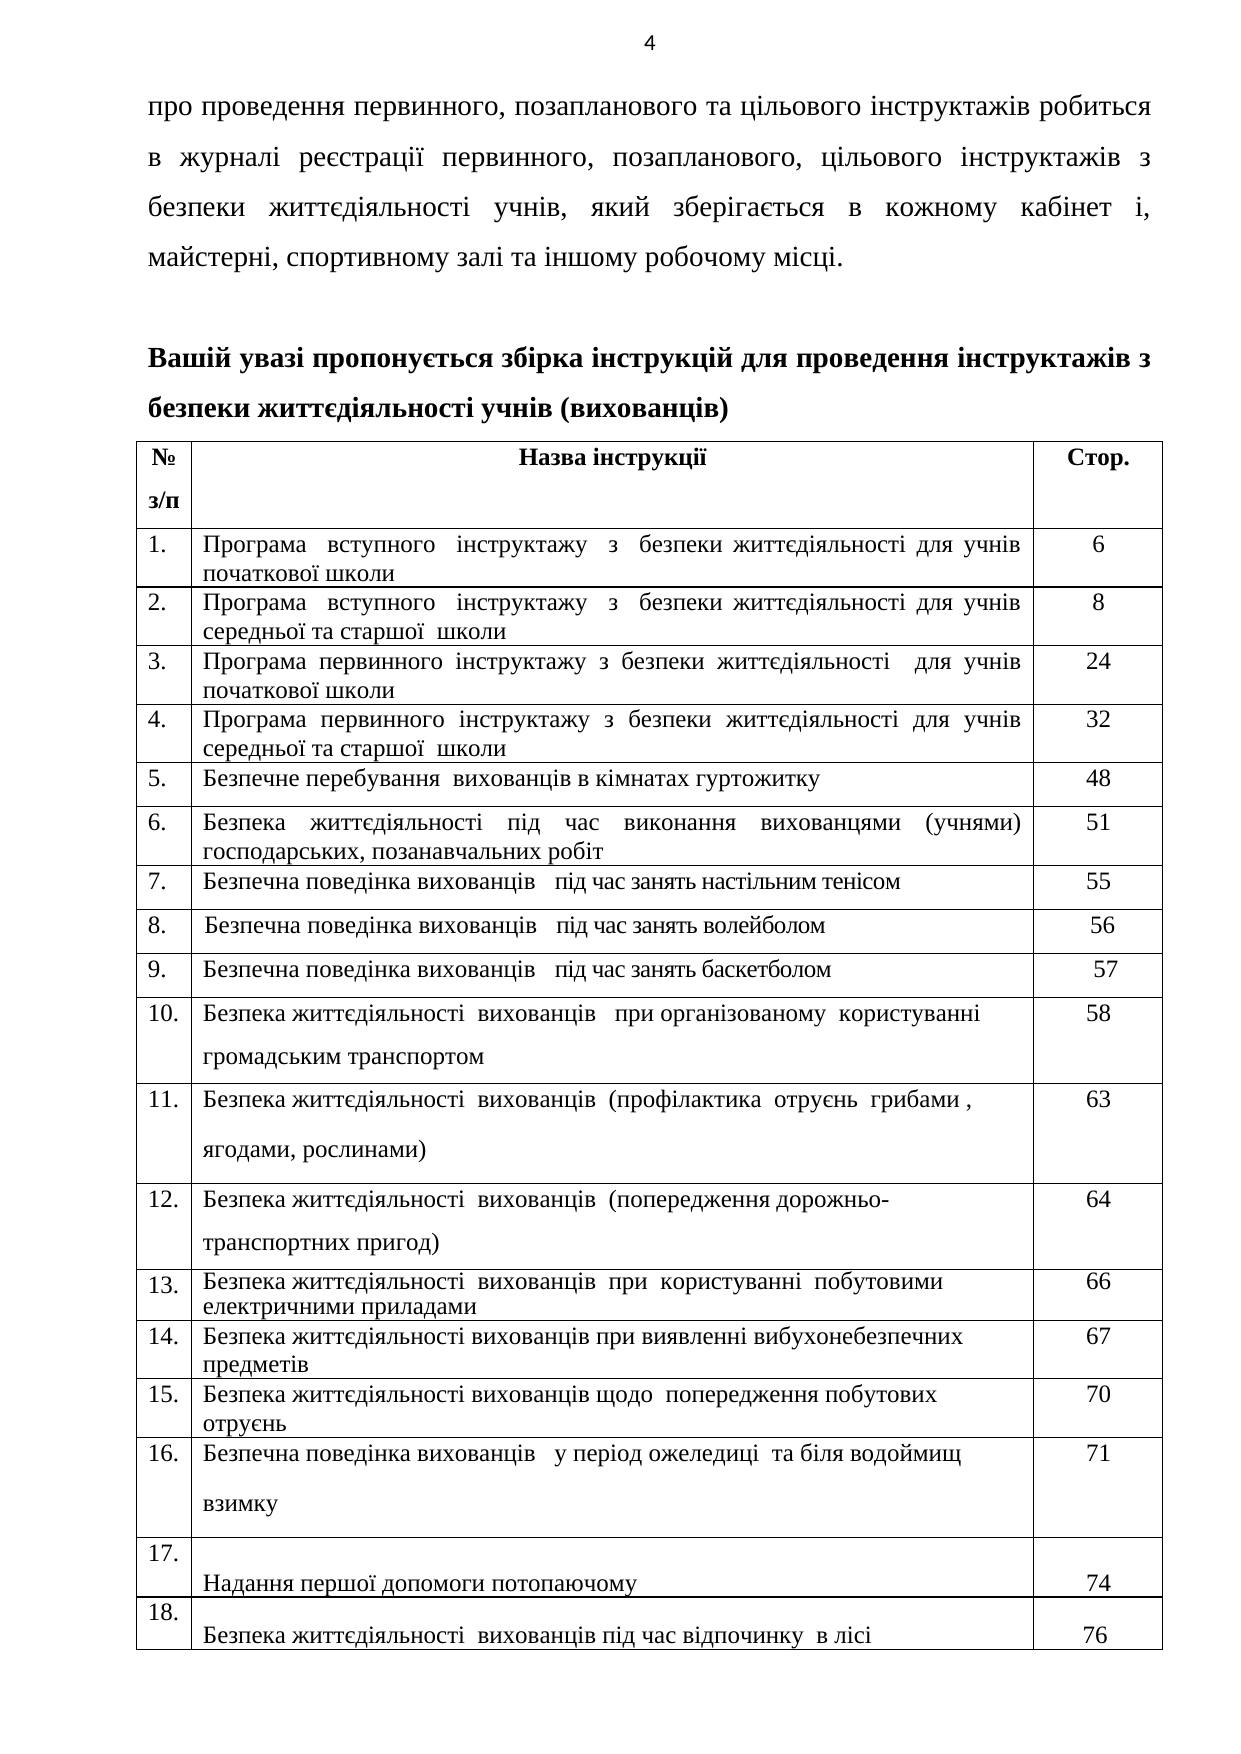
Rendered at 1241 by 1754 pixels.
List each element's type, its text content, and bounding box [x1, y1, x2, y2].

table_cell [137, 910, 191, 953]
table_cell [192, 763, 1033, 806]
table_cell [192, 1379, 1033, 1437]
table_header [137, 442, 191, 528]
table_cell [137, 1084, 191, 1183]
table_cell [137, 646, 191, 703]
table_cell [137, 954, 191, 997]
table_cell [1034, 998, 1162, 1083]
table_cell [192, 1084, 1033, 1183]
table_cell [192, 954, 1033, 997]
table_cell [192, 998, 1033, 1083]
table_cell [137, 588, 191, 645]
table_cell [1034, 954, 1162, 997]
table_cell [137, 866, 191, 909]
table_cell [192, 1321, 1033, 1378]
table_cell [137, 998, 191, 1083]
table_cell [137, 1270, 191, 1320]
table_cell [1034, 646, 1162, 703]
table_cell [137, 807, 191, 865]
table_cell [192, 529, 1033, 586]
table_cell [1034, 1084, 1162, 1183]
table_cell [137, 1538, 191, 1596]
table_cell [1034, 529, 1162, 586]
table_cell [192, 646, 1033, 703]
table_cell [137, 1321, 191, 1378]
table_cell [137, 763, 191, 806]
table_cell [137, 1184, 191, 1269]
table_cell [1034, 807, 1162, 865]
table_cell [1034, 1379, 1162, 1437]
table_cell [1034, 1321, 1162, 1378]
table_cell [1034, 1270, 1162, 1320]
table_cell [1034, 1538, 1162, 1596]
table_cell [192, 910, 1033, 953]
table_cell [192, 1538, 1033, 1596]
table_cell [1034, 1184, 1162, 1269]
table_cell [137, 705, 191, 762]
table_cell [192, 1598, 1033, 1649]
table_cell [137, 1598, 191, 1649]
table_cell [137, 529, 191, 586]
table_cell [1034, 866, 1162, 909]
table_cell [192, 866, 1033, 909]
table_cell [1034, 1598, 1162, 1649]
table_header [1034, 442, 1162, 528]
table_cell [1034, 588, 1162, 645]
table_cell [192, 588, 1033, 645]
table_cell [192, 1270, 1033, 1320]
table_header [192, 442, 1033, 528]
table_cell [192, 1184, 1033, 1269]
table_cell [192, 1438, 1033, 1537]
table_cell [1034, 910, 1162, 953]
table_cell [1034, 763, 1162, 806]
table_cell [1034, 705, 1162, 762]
text Вашій увазі пропонується збірка інструкцій для проведення інструктажів з безпеки життєдіяльності учнів (вихованців) [148, 340, 1152, 424]
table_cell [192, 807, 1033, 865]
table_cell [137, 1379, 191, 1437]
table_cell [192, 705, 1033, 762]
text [148, 88, 1152, 273]
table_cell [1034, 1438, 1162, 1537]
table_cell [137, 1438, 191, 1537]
